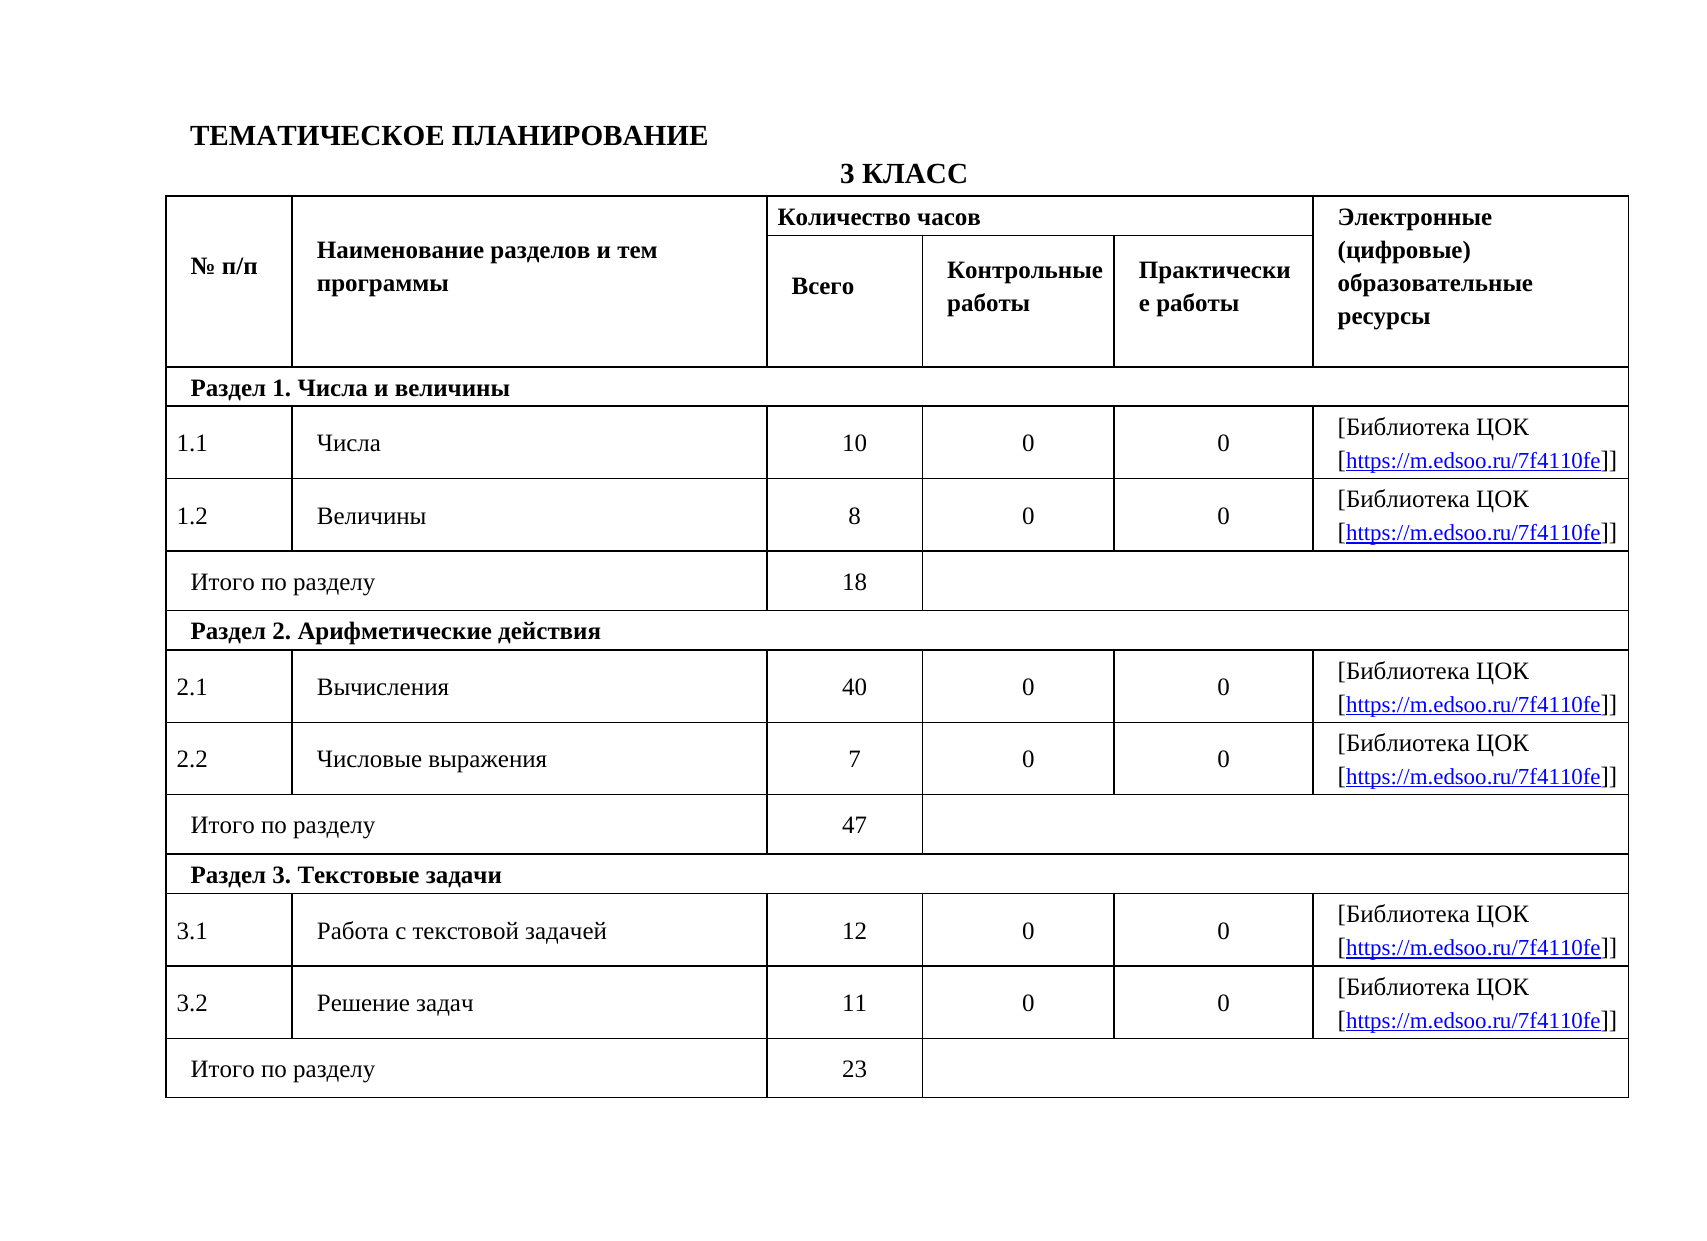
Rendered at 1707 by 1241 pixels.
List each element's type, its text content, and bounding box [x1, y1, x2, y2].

text 3 КЛАСС [190, 157, 1618, 190]
table_cell Числа [293, 407, 766, 478]
table_header Электронные (цифровые) образовательные ресурсы [1314, 197, 1628, 366]
table_cell 0 [1115, 723, 1312, 794]
table_cell 2.2 [167, 723, 291, 794]
table_cell [923, 552, 1628, 609]
table_cell 0 [923, 967, 1113, 1037]
table_cell [Библиотека ЦОК [https://m.edsoo.ru/7f4110fe]] [1314, 651, 1628, 721]
table_cell 8 [768, 479, 922, 550]
table_cell 3.1 [167, 894, 291, 965]
table_cell 2.1 [167, 651, 291, 721]
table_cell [1314, 894, 1628, 965]
table_cell 12 [768, 894, 922, 965]
table_cell [923, 1039, 1628, 1097]
table_cell Величины [293, 479, 766, 550]
table_cell 0 [923, 651, 1113, 721]
table_header № п/п [167, 197, 291, 366]
table_cell [Библиотека ЦОК [https://m.edsoo.ru/7f4110fe]] [1314, 723, 1628, 794]
table_header Наименование разделов и тем программы [293, 197, 766, 366]
table_cell Всего [768, 236, 922, 366]
table_cell 0 [1115, 967, 1312, 1037]
text ТЕМАТИЧЕСКОЕ ПЛАНИРОВАНИЕ [190, 118, 1618, 152]
table_cell Числовые выражения [293, 723, 766, 794]
table_cell Решение задач [293, 967, 766, 1037]
table_cell 40 [768, 651, 922, 721]
table_cell Раздел 2. Арифметические действия [167, 611, 1628, 649]
table_cell 0 [923, 479, 1113, 550]
table_cell 3.2 [167, 967, 291, 1037]
table_cell 11 [768, 967, 922, 1037]
table_cell Работа с текстовой задачей [293, 894, 766, 965]
table_cell Вычисления [293, 651, 766, 721]
table_cell 10 [768, 407, 922, 478]
table_cell Итого по разделу [167, 1039, 766, 1097]
table_cell Итого по разделу [167, 795, 766, 853]
table_cell 0 [923, 894, 1113, 965]
table_cell 0 [923, 407, 1113, 478]
table_cell Итого по разделу [167, 552, 766, 609]
table_cell 0 [1115, 479, 1312, 550]
table_cell 0 [1115, 894, 1312, 965]
table_cell 7 [768, 723, 922, 794]
table_cell [Библиотека ЦОК [https://m.edsoo.ru/7f4110fe]] [1314, 407, 1628, 478]
table_cell 0 [923, 723, 1113, 794]
table_cell Раздел 1. Числа и величины [167, 368, 1628, 405]
table_cell 18 [768, 552, 922, 609]
table_cell [Библиотека ЦОК [https://m.edsoo.ru/7f4110fe]] [1314, 479, 1628, 550]
table_cell Практические работы [1115, 236, 1312, 366]
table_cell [1314, 967, 1628, 1037]
table_cell [923, 795, 1628, 853]
table_cell Раздел 3. Текстовые задачи [167, 855, 1628, 893]
table_cell 23 [768, 1039, 922, 1097]
table_cell 0 [1115, 407, 1312, 478]
table_cell 1.1 [167, 407, 291, 478]
table_cell 47 [768, 795, 922, 853]
table_cell Контрольные работы [923, 236, 1113, 366]
table_header Количество часов [768, 197, 1312, 234]
table_cell 1.2 [167, 479, 291, 550]
table_cell 0 [1115, 651, 1312, 721]
